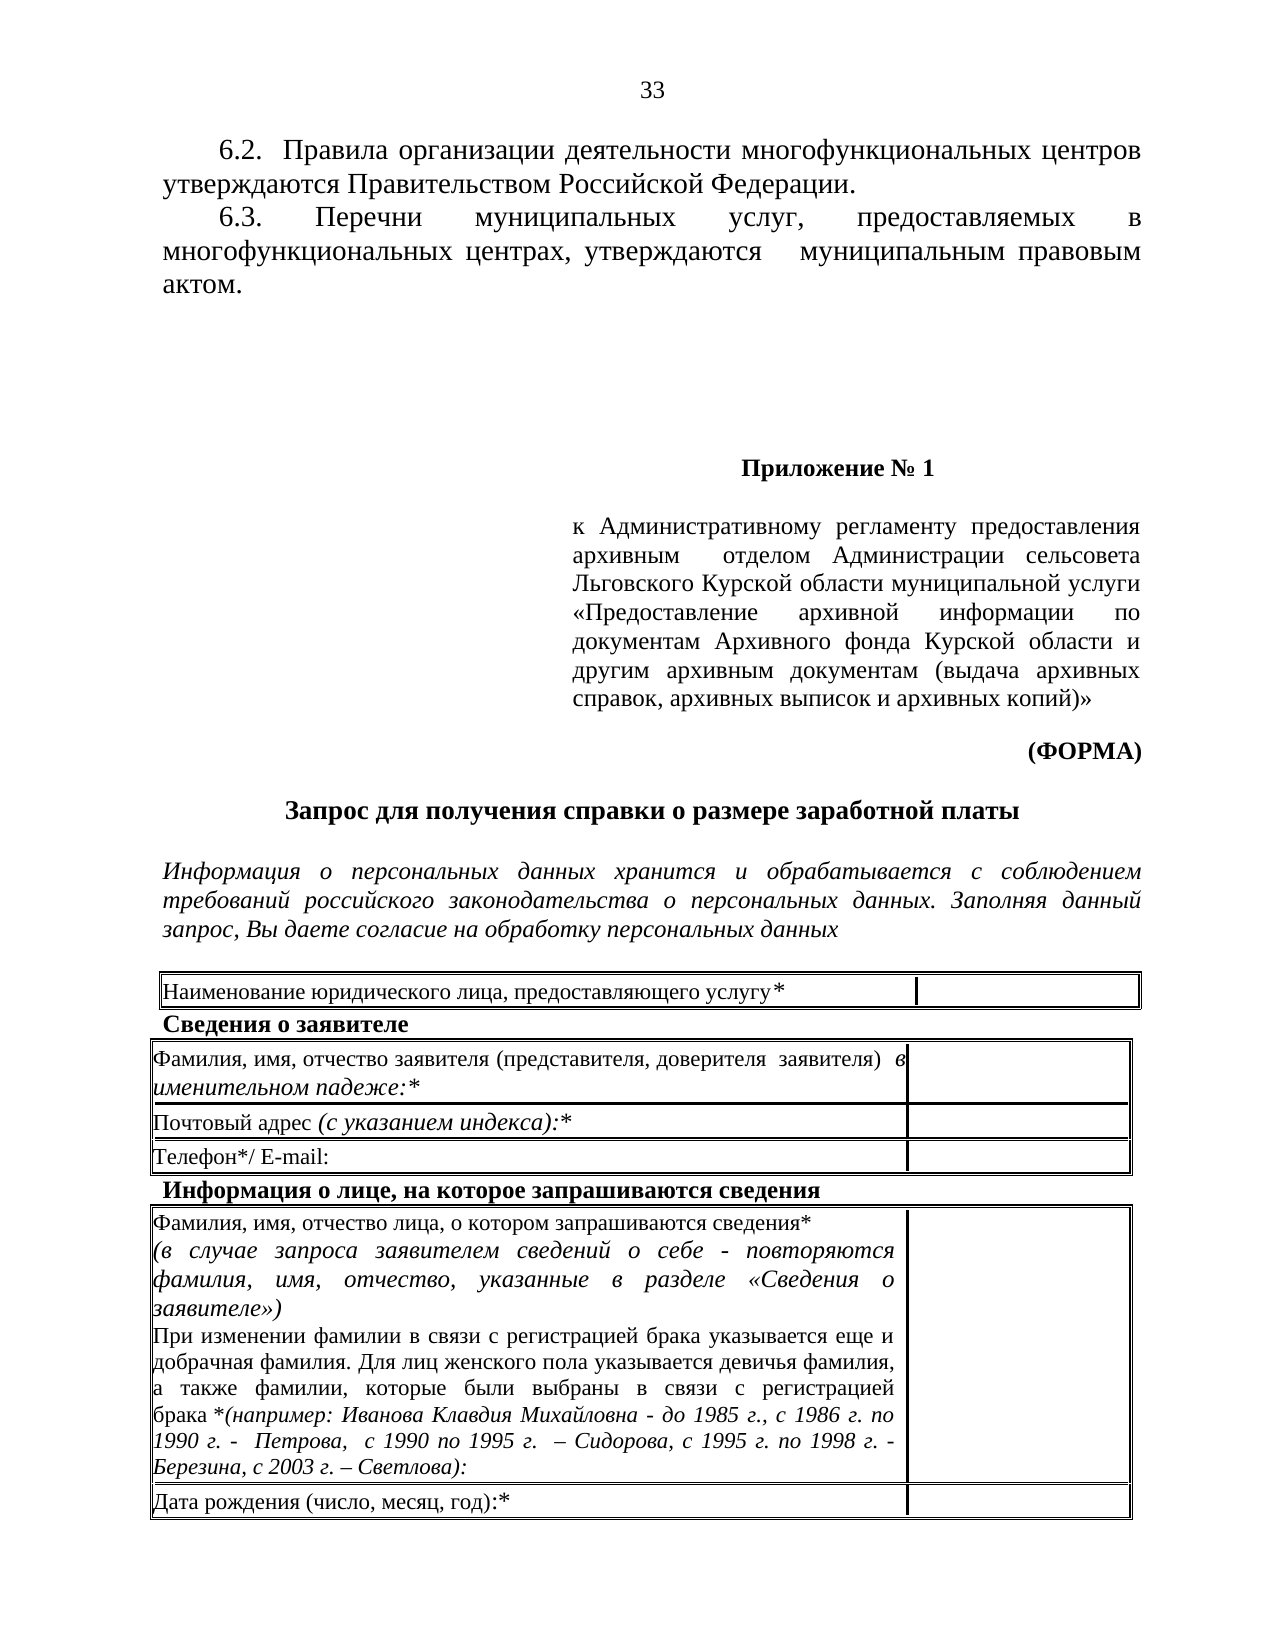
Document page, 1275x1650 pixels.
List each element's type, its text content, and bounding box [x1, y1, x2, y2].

table_header [907, 1042, 1129, 1102]
table_header Наименование юридического лица, предоставляющего услугу* [162, 975, 916, 1006]
table_header [907, 1208, 1129, 1481]
table_cell [907, 1137, 1130, 1172]
table_header Приложение № 1 к Административному регламенту предоставления архивным отделом Администрации сельсовета Льговского Курской области муниципальной услуги «Предоставление архивной информации по документам Архивного фонда Курской области и другим архивным документам (выдача архивных справок, архивных выписок и архивных копий)» [561, 454, 1152, 736]
text 6.3. Перечни муниципальных услуг, предоставляемых в многофункциональных центрах, утверждаются муниципальным правовым актом. [162, 199, 1142, 300]
text Информация о персональных данных хранится и обрабатывается с соблюдением требований российского законодательства о персональных данных. Заполняя данный запрос, Вы даете согласие на обработку персональных данных [162, 856, 1142, 942]
text Информация о лице, на которое запрашиваются сведения [162, 1176, 1142, 1204]
table_cell Дата рождения (число, месяц, год):* [153, 1481, 907, 1516]
table_header [916, 975, 1138, 1006]
table_cell [907, 1481, 1130, 1516]
text 6.2. Правила организации деятельности многофункциональных центров утверждаются Правительством Российской Федерации. [162, 132, 1142, 199]
table_header Фамилия, имя, отчество заявителя (представителя, доверителя заявителя) в именительном падеже:* [153, 1042, 907, 1102]
text Сведения о заявителе [162, 1009, 1142, 1038]
table_header Фамилия, имя, отчество лица, о котором запрашиваются сведения* (в случае запроса заявителем сведений о себе - повторяются фамилия, имя, отчество, указанные в разделе «Сведения о заявителе») При изменении фамилии в связи с регистрацией брака указывается еще и добрачная фамилия. Для лиц женского пола указывается девичья фамилия, а также фамилии, которые были выбраны в связи с регистрацией брака *(например: Иванова Клавдия Михайловна - до 1985 г., с 1986 г. по 1990 г. - Петрова, с 1990 по 1995 г. – Сидорова, с 1995 г. по 1998 г. - Березина, с 2003 г. – Светлова): [153, 1208, 907, 1481]
text (ФОРМА) [162, 736, 1142, 765]
table_cell [909, 1102, 1129, 1137]
table_cell Почтовый адрес (с указанием индекса):* [153, 1102, 906, 1137]
table_cell Телефон*/ E-mail: [153, 1137, 907, 1172]
text Запрос для получения справки о размере заработной платы [162, 794, 1142, 825]
